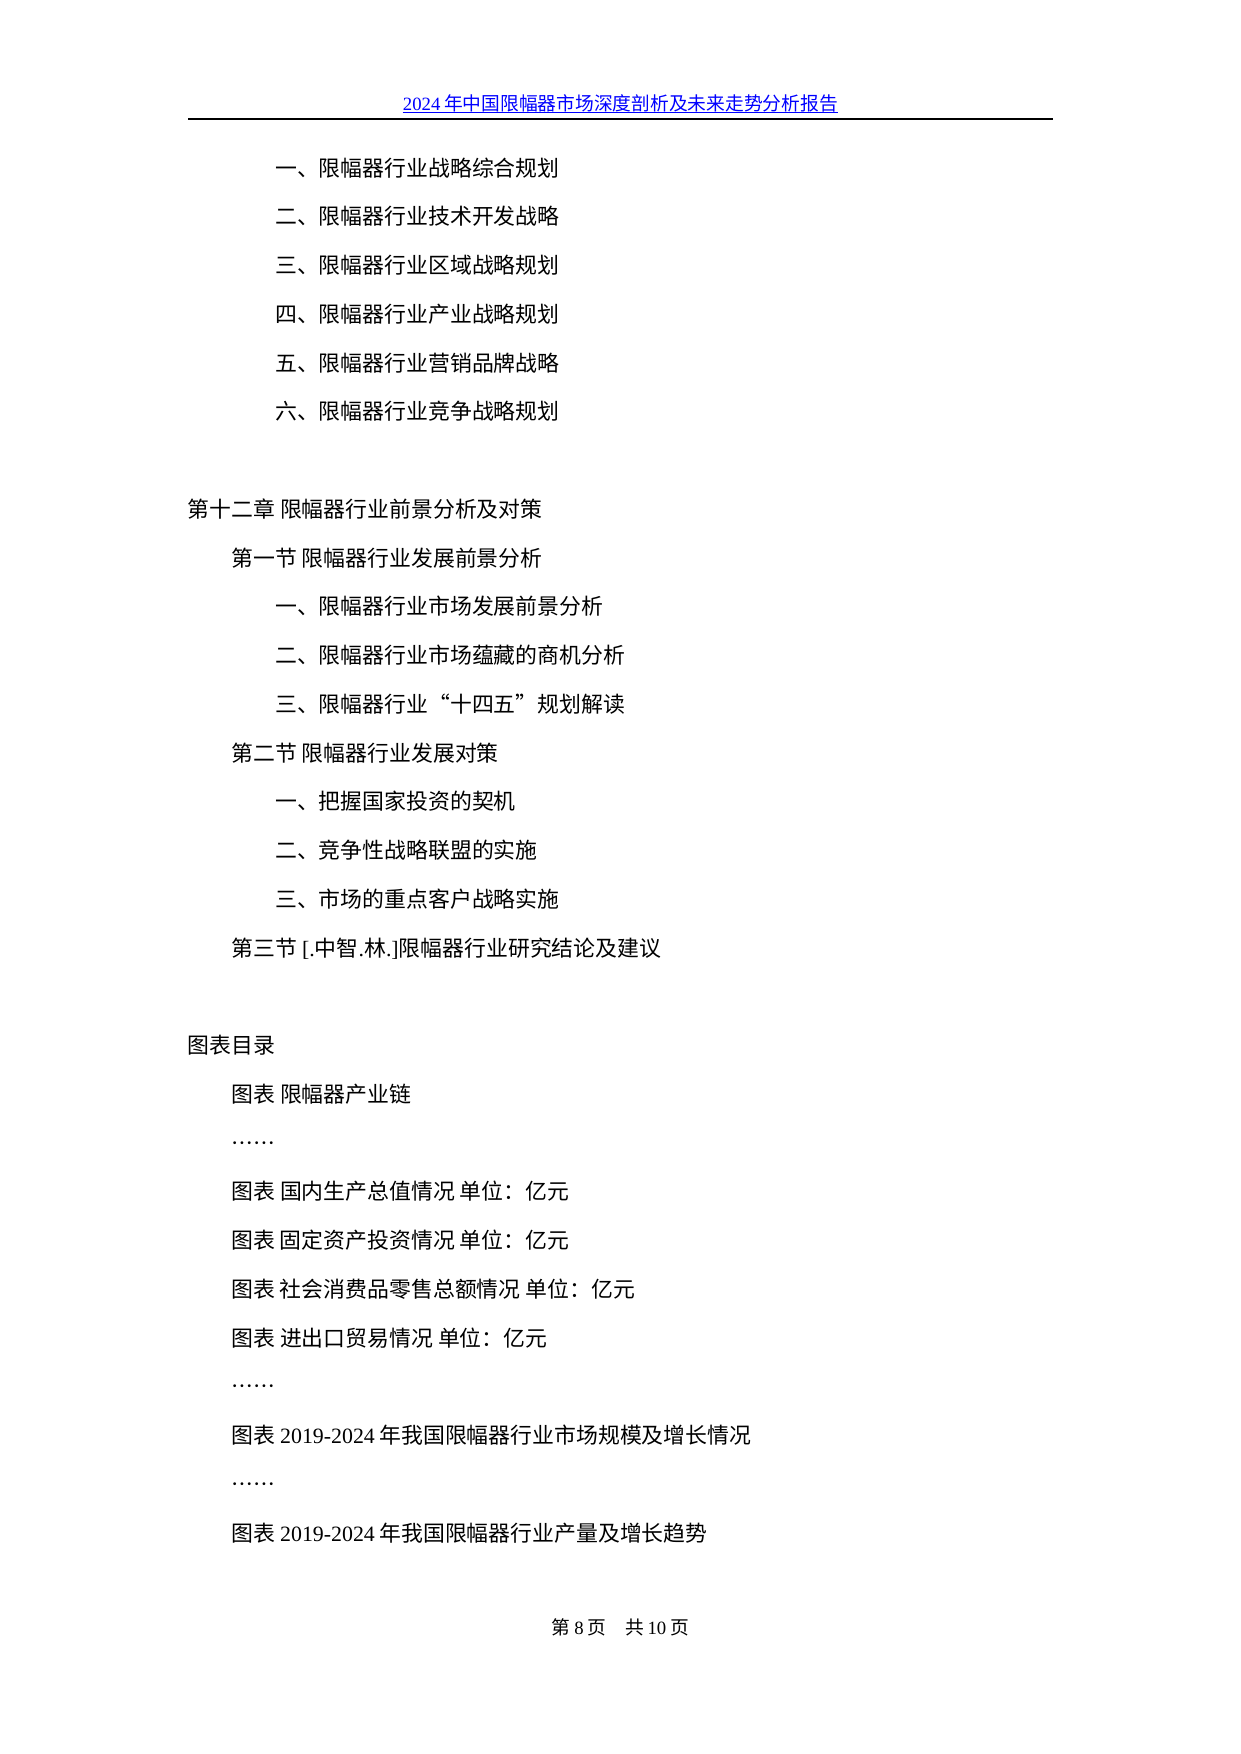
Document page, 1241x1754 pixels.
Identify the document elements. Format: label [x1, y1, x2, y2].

text [187, 150, 1053, 1548]
